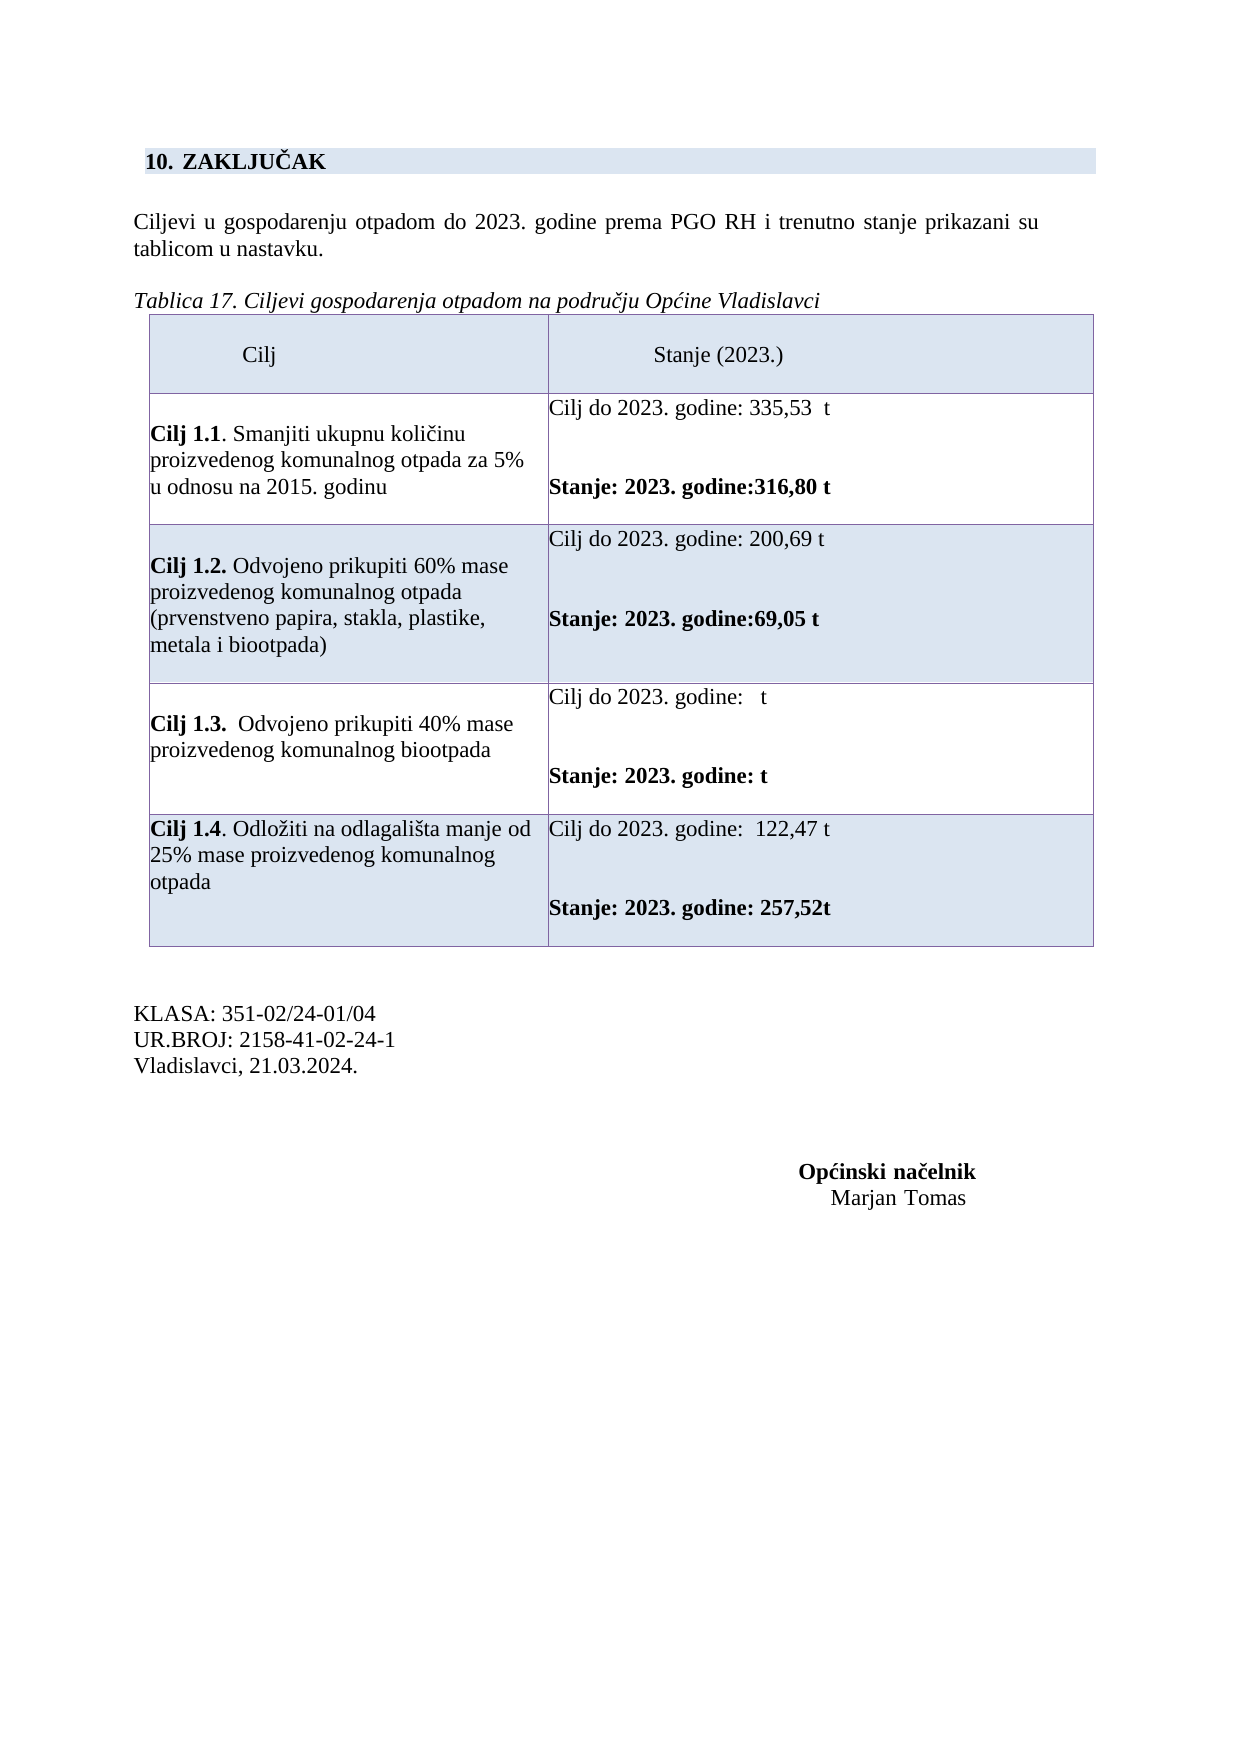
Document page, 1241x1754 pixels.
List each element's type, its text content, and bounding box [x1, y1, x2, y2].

text KLASA: 351-02/24-01/04 UR.BROJ: 2158-41-02-24-1 [133, 999, 411, 1052]
table_cell Cilj do 2023. godine: t Stanje: 2023. godine: t [549, 684, 1093, 814]
text Vladislavci, 21.03.2024. [133, 1052, 1107, 1079]
table_header Stanje (2023.) [549, 315, 1093, 393]
table_cell Cilj do 2023. godine: 335,53 t Stanje: 2023. godine:316,80 t [549, 394, 1093, 524]
text Općinski načelnik [133, 1158, 983, 1184]
text Marjan Tomas [133, 1184, 983, 1210]
text Ciljevi u gospodarenju otpadom do 2023. godine prema PGO RH i trenutno stanje prikazani su tablicom u nastavku. [133, 208, 1107, 261]
table_cell Cilj do 2023. godine: 122,47 t Stanje: 2023. godine: 257,52t [549, 815, 1093, 946]
table_cell Cilj 1.3. Odvojeno prikupiti 40% mase proizvedenog komunalnog biootpada [150, 684, 548, 814]
table_cell Cilj 1.2. Odvojeno prikupiti 60% mase proizvedenog komunalnog otpada (prvenstveno papira, stakla, plastike, metala i biootpada) [150, 525, 548, 682]
table_cell Cilj 1.4. Odložiti na odlagališta manje od 25% mase proizvedenog komunalnog otpada [150, 815, 548, 946]
table_cell Cilj do 2023. godine: 200,69 t Stanje: 2023. godine:69,05 t [549, 525, 1093, 682]
table_header Cilj [150, 315, 548, 393]
table_cell Cilj 1.1. Smanjiti ukupnu količinu proizvedenog komunalnog otpada za 5% u odnosu na 2015. godinu [150, 394, 548, 524]
text Tablica 17. Ciljevi gospodarenja otpadom na području Općine Vladislavci [133, 287, 1107, 314]
